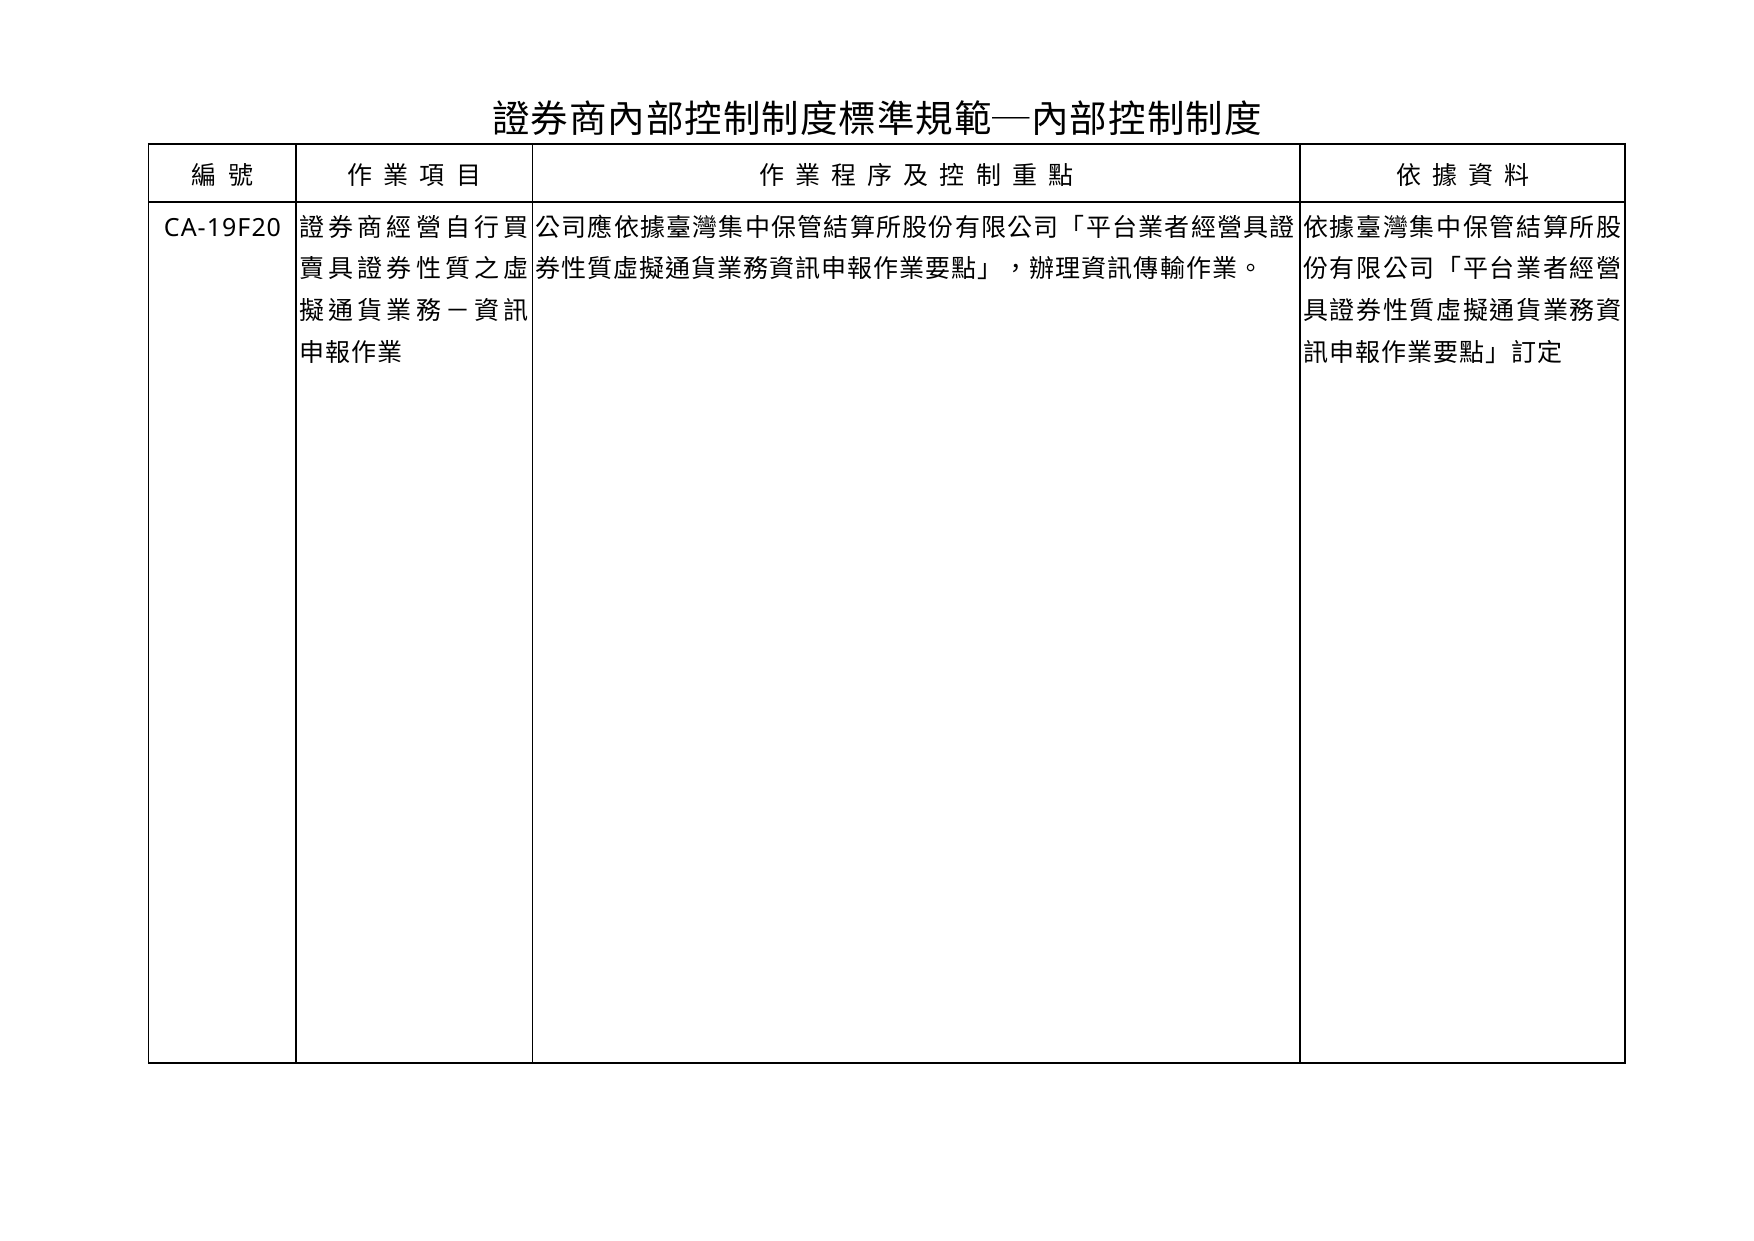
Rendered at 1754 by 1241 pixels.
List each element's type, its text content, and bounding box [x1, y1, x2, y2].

table_cell 證券商經營自行買賣具證券性質之虛擬通貨業務－資訊申報作業 [297, 203, 532, 1062]
table_header 作 業 程 序 及 控 制 重 點 [533, 145, 1299, 201]
table_cell 公司應依據臺灣集中保管結算所股份有限公司「平台業者經營具證券性質虛擬通貨業務資訊申報作業要點」，辦理資訊傳輸作業。 [533, 203, 1299, 1062]
table_cell CA-19F20 [149, 203, 295, 1062]
table_header 依 據 資 料 [1301, 145, 1624, 201]
table_cell 依據臺灣集中保管結算所股份有限公司「平台業者經營具證券性質虛擬通貨業務資訊申報作業要點」訂定 [1301, 203, 1624, 1062]
table_header 作 業 項 目 [297, 145, 532, 201]
table_header 編 號 [149, 145, 295, 201]
